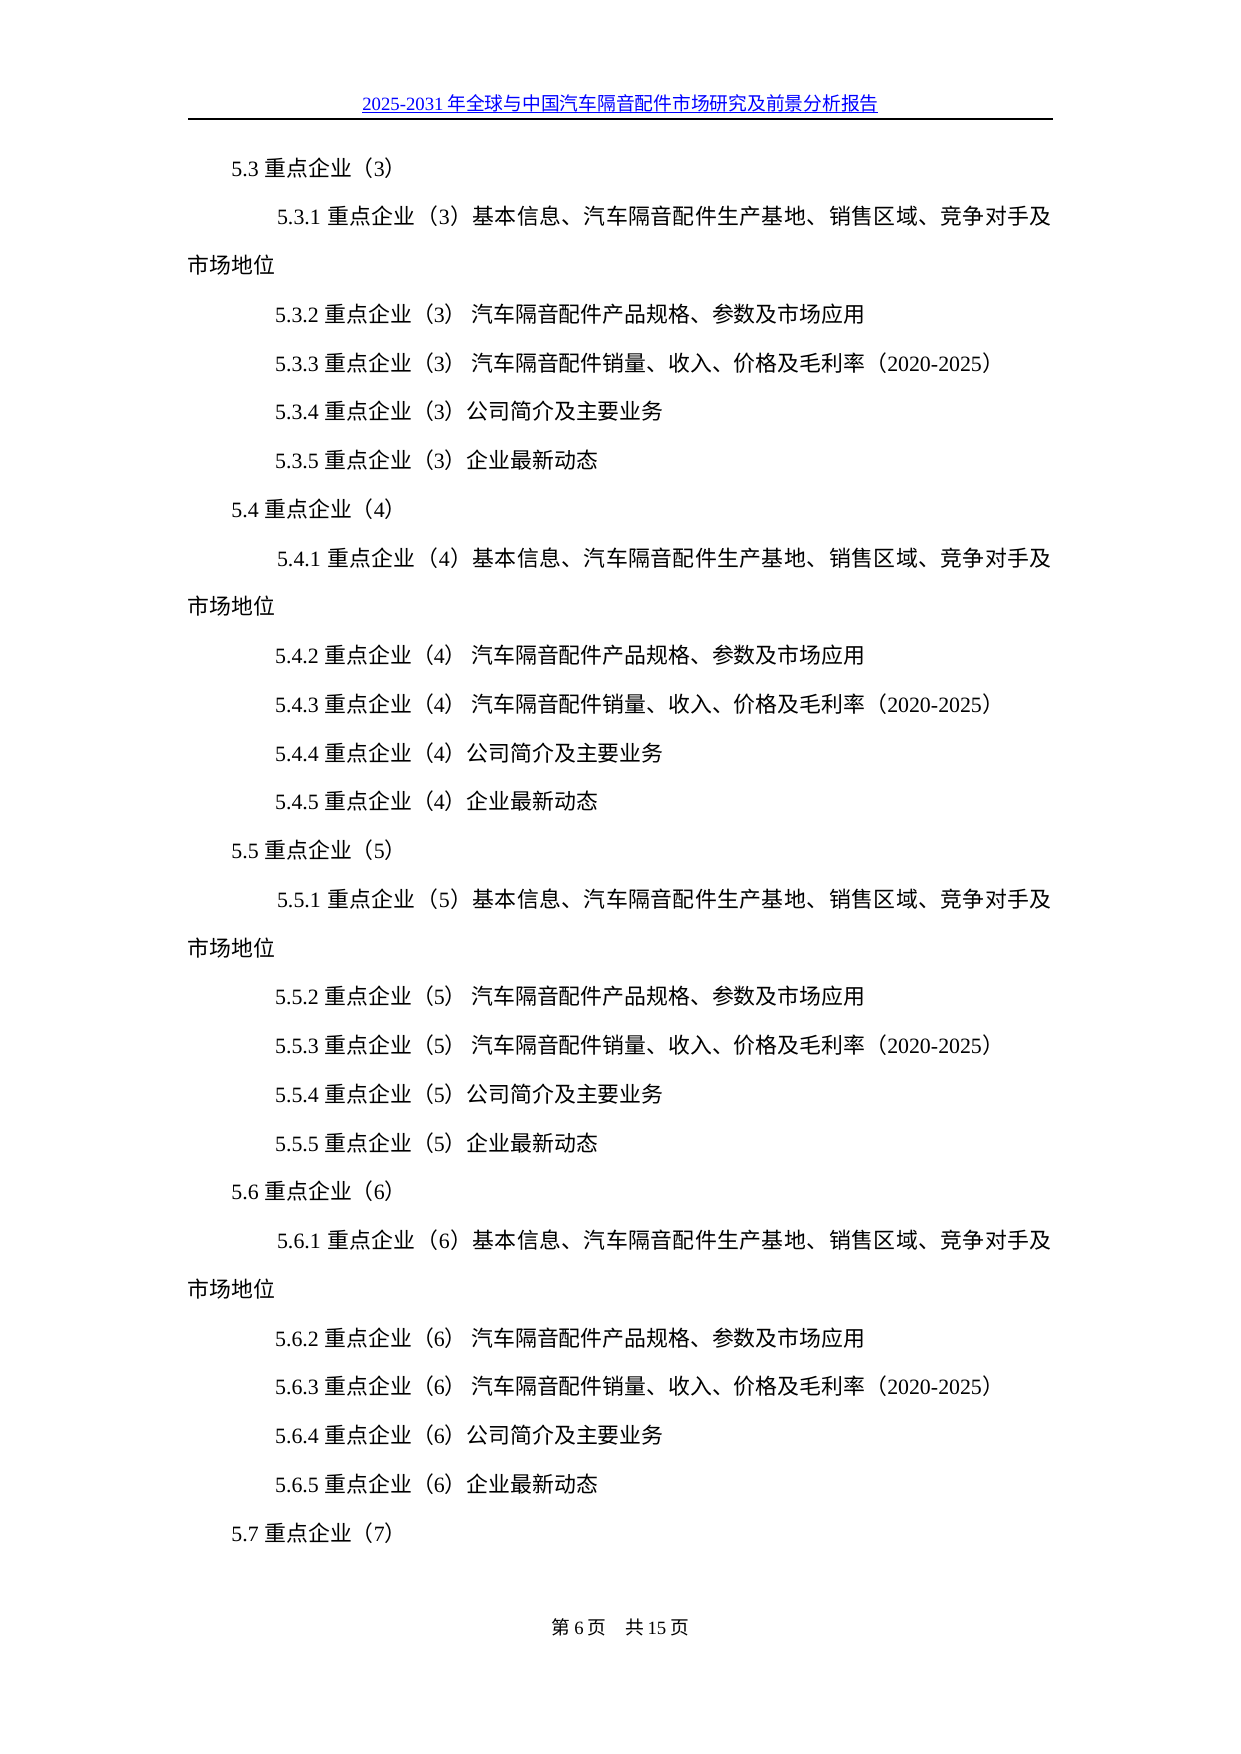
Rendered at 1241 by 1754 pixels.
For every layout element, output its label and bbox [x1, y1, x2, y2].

text [187, 150, 1053, 1548]
